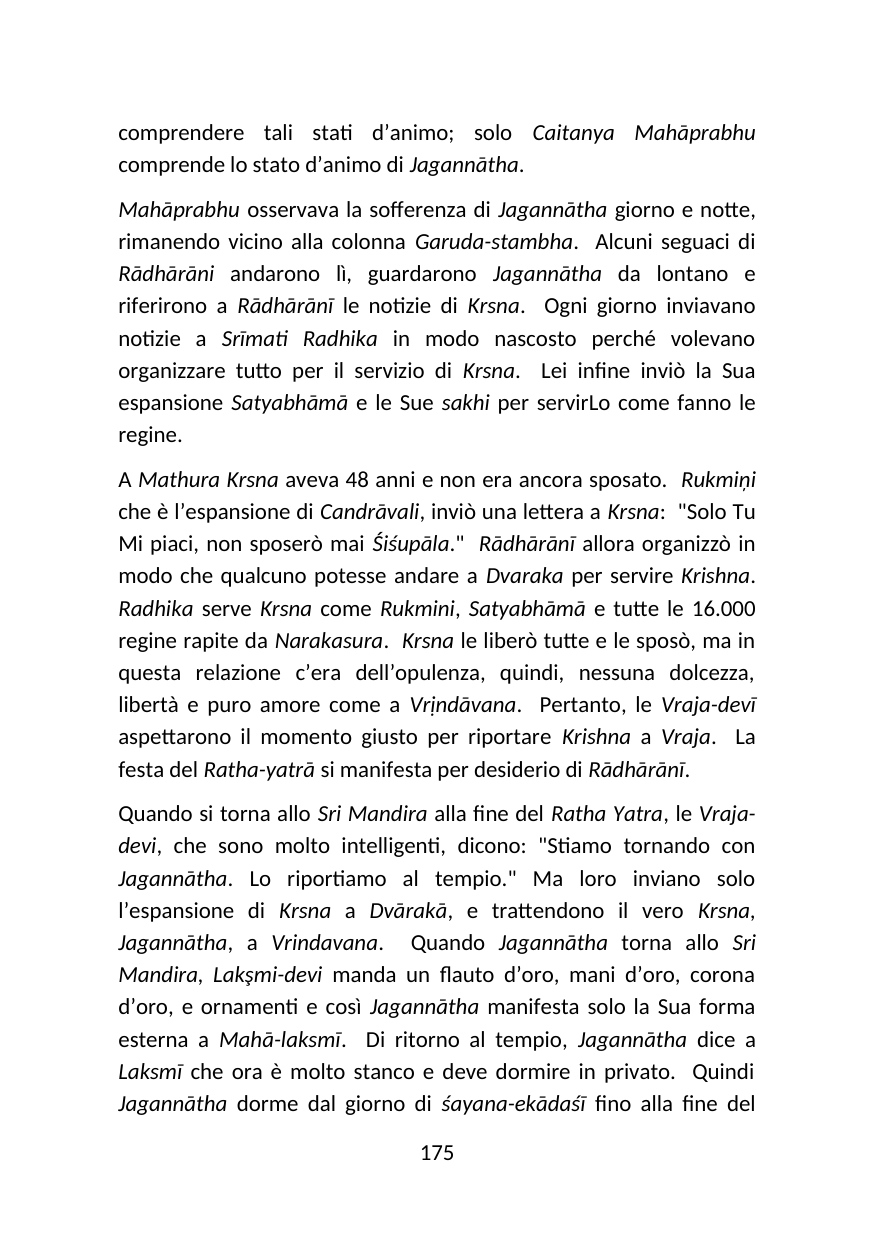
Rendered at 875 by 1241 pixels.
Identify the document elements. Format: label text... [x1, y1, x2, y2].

text A Mathura Krsna aveva 48 anni e non era ancora sposato. Rukmiņi che è l’espansione di Candrāvali, inviò una lettera a Krsna: "Solo Tu Mi piaci, non sposerò mai Śiśupāla." Rādhārānī allora organizzò in modo che qualcuno potesse andare a Dvaraka per servire Krishna. Radhika serve Krsna come Rukmini, Satyabhāmā e tutte le 16.000 regine rapite da Narakasura. Krsna le liberò tutte e le sposò, ma in questa relazione c’era dell’opulenza, quindi, nessuna dolcezza, libertà e puro amore come a Vrịndāvana. Pertanto, le Vraja-devī aspettarono il momento giusto per riportare Krishna a Vraja. La festa del Ratha-yatrā si manifesta per desiderio di Rādhārānī. [118, 465, 756, 783]
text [118, 118, 756, 178]
text Mahāprabhu osservava la sofferenza di Jagannātha giorno e notte, rimanendo vicino alla colonna Garuda-stambha. Alcuni seguaci di Rādhārāni andarono lì, guardarono Jagannātha da lontano e riferirono a Rādhārānī le notizie di Krsna. Ogni giorno inviavano notizie a Srīmati Radhika in modo nascosto perché volevano organizzare tutto per il servizio di Krsna. Lei infine inviò la Sua espansione Satyabhāmā e le Sue sakhi per servirLo come fanno le regine. [118, 195, 756, 448]
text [118, 799, 756, 1117]
